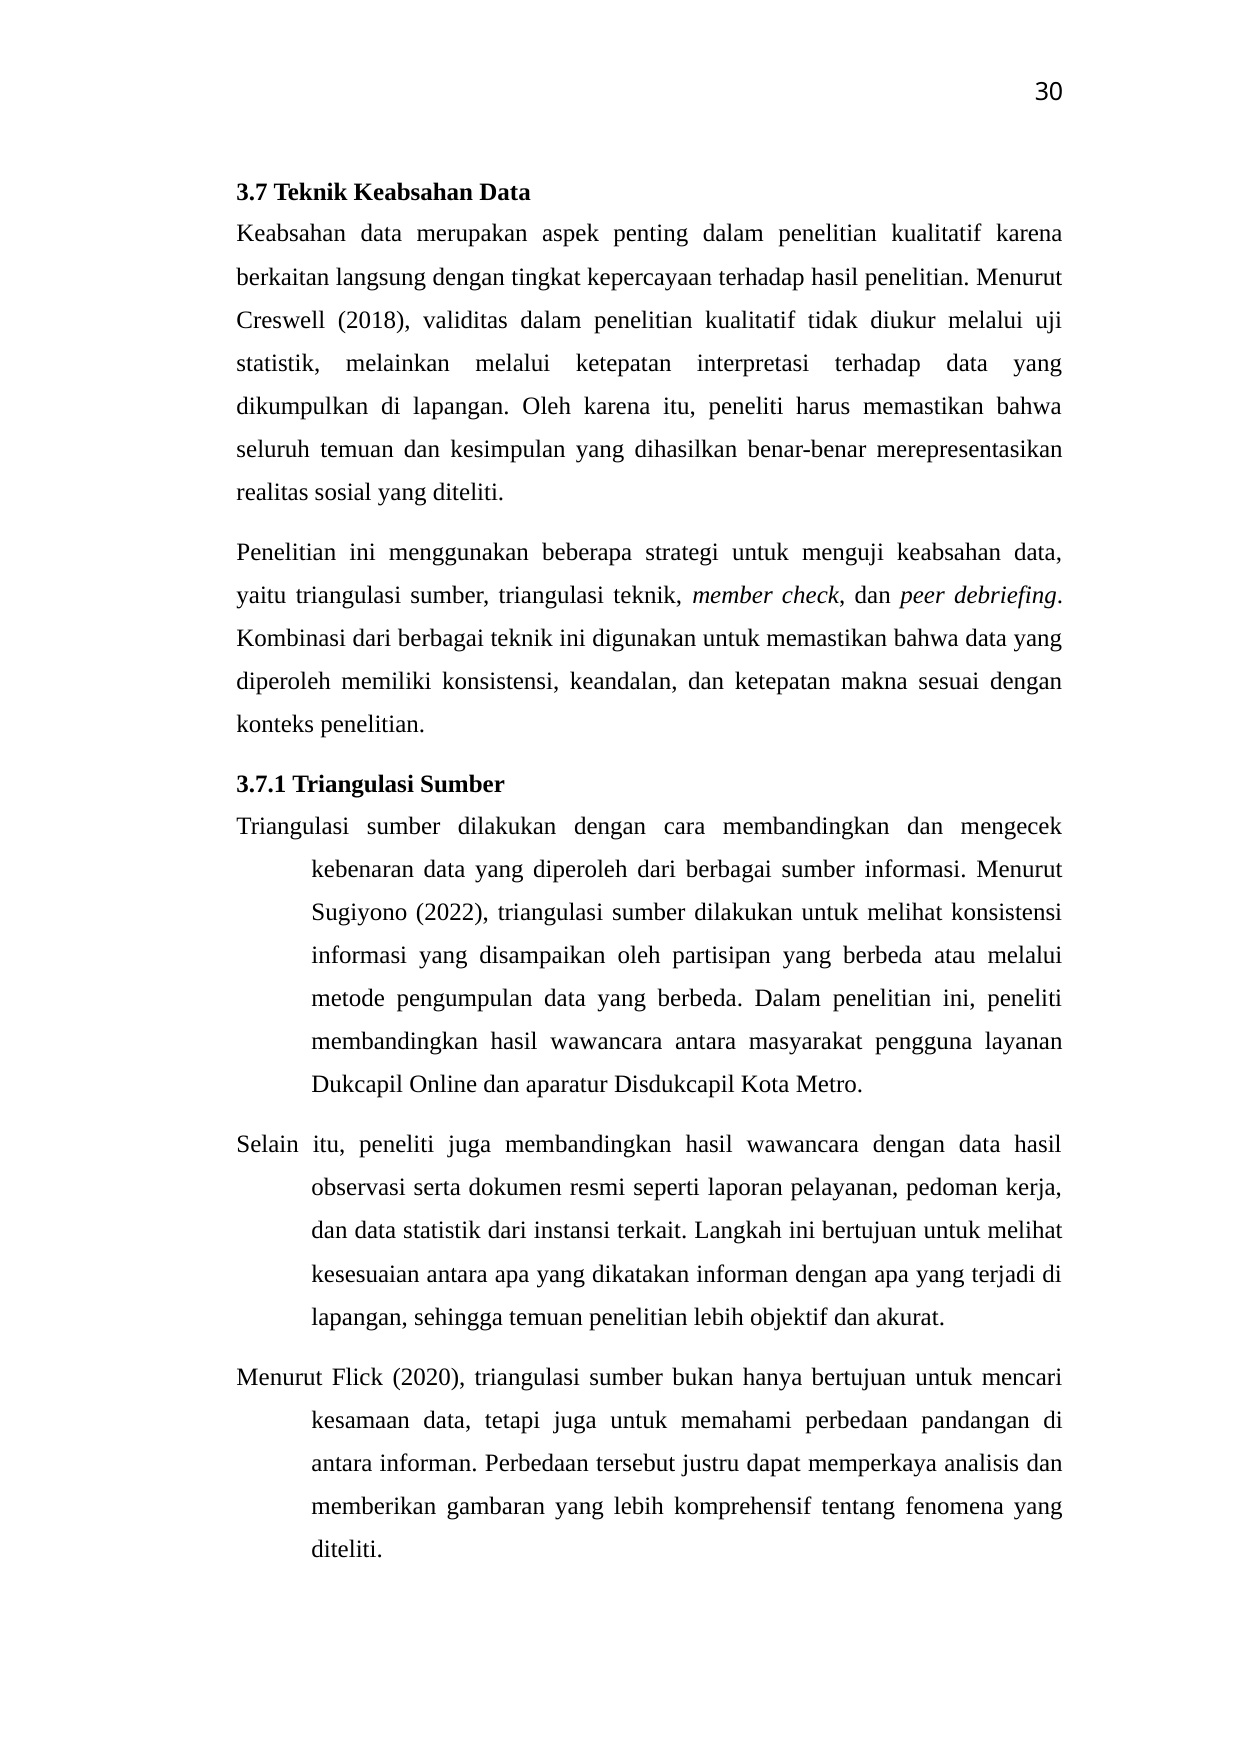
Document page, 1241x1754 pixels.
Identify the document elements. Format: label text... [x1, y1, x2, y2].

text Triangulasi sumber dilakukan dengan cara membandingkan dan mengecek kebenaran data yang diperoleh dari berbagai sumber informasi. Menurut Sugiyono (2022), triangulasi sumber dilakukan untuk melihat konsistensi informasi yang disampaikan oleh partisipan yang berbeda atau melalui metode pengumpulan data yang berbeda. Dalam penelitian ini, peneliti membandingkan hasil wawancara antara masyarakat pengguna layanan Dukcapil Online dan aparatur Disdukcapil Kota Metro. [236, 811, 1063, 1098]
text Menurut Flick (2020), triangulasi sumber bukan hanya bertujuan untuk mencari kesamaan data, tetapi juga untuk memahami perbedaan pandangan di antara informan. Perbedaan tersebut justru dapat memperkaya analisis dan memberikan gambaran yang lebih komprehensif tentang fenomena yang diteliti. [236, 1362, 1063, 1563]
text Selain itu, peneliti juga membandingkan hasil wawancara dengan data hasil observasi serta dokumen resmi seperti laporan pelayanan, pedoman kerja, dan data statistik dari instansi terkait. Langkah ini bertujuan untuk melihat kesesuaian antara apa yang dikatakan informan dengan apa yang terjadi di lapangan, sehingga temuan penelitian lebih objektif dan akurat. [236, 1129, 1063, 1331]
subtitle 3.7 Teknik Keabsahan Data [236, 177, 1063, 206]
text Penelitian ini menggunakan beberapa strategi untuk menguji keabsahan data, yaitu triangulasi sumber, triangulasi teknik, member check, dan peer debriefing. Kombinasi dari berbagai teknik ini digunakan untuk memastikan bahwa data yang diperoleh memiliki konsistensi, keandalan, dan ketepatan makna sesuai dengan konteks penelitian. [236, 537, 1063, 738]
text Keabsahan data merupakan aspek penting dalam penelitian kualitatif karena berkaitan langsung dengan tingkat kepercayaan terhadap hasil penelitian. Menurut Creswell (2018), validitas dalam penelitian kualitatif tidak diukur melalui uji statistik, melainkan melalui ketepatan interpretasi terhadap data yang dikumpulkan di lapangan. Oleh karena itu, peneliti harus memastikan bahwa seluruh temuan dan kesimpulan yang dihasilkan benar-benar merepresentasikan realitas sosial yang diteliti. [236, 218, 1063, 506]
subtitle 3.7.1 Triangulasi Sumber [236, 769, 1063, 798]
